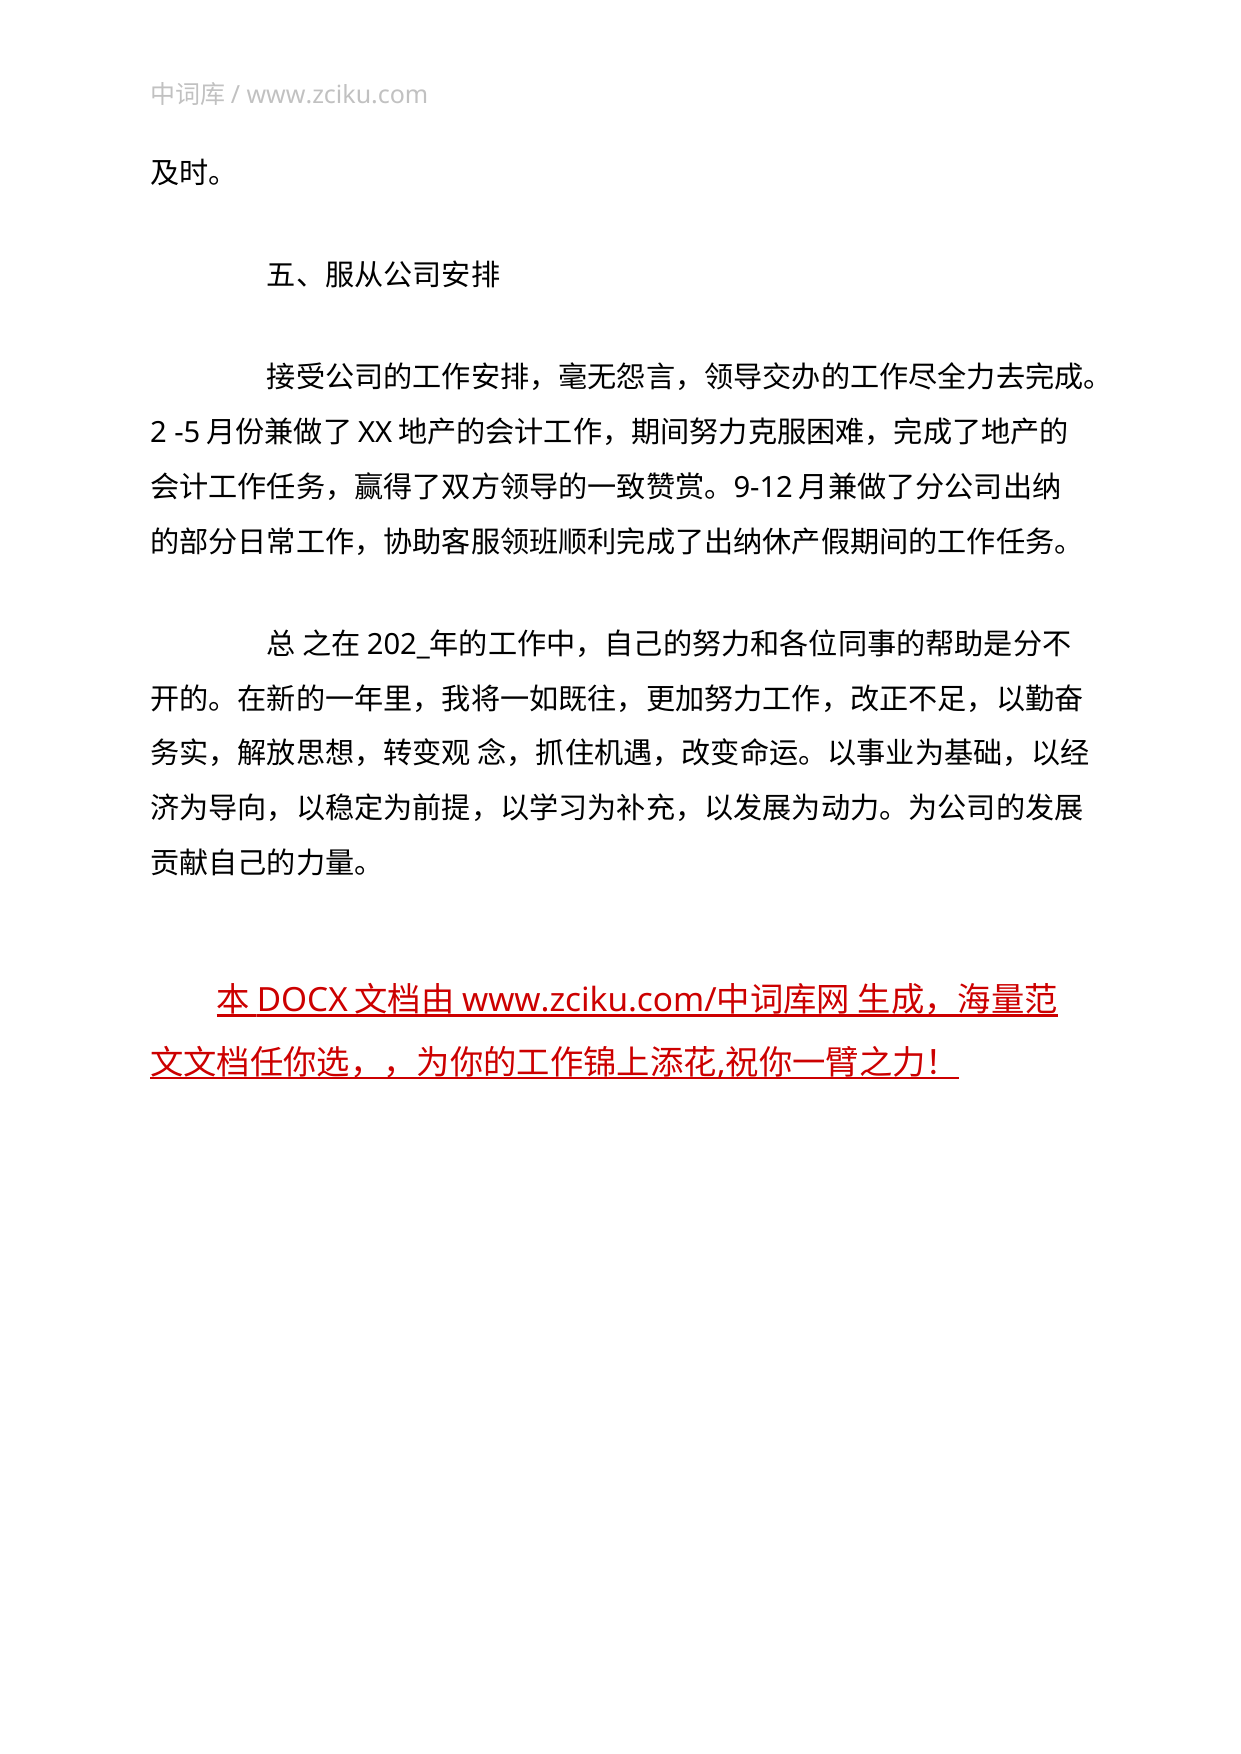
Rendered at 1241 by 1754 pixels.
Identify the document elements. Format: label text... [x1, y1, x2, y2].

text 接受公司的工作安排，毫无怨言，领导交办的工作尽全力去完成。2 -5月份兼做了XX地产的会计工作，期间努力克服困难，完成了地产的会计工作任务，赢得了双方领导的一致赞赏。9-12月兼做了分公司出纳的部分日常工作，协助客服领班顺利完成了出纳休产假期间的工作任务。 [150, 353, 1090, 561]
text 五、服从公司安排 [150, 252, 1090, 294]
text 本DOCX文档由 www.zciku.com/中词库网 生成，海量范文文档任你选，，为你的工作锦上添花,祝你一臂之力！ [150, 973, 1090, 1084]
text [150, 150, 1090, 192]
text 总 之在202_年的工作中，自己的努力和各位同事的帮助是分不开的。在新的一年里，我将一如既往，更加努力工作，改正不足，以勤奋务实，解放思想，转变观 念，抓住机遇，改变命运。以事业为基础，以经济为导向，以稳定为前提，以学习为补充，以发展为动力。为公司的发展贡献自己的力量。 [150, 620, 1090, 882]
